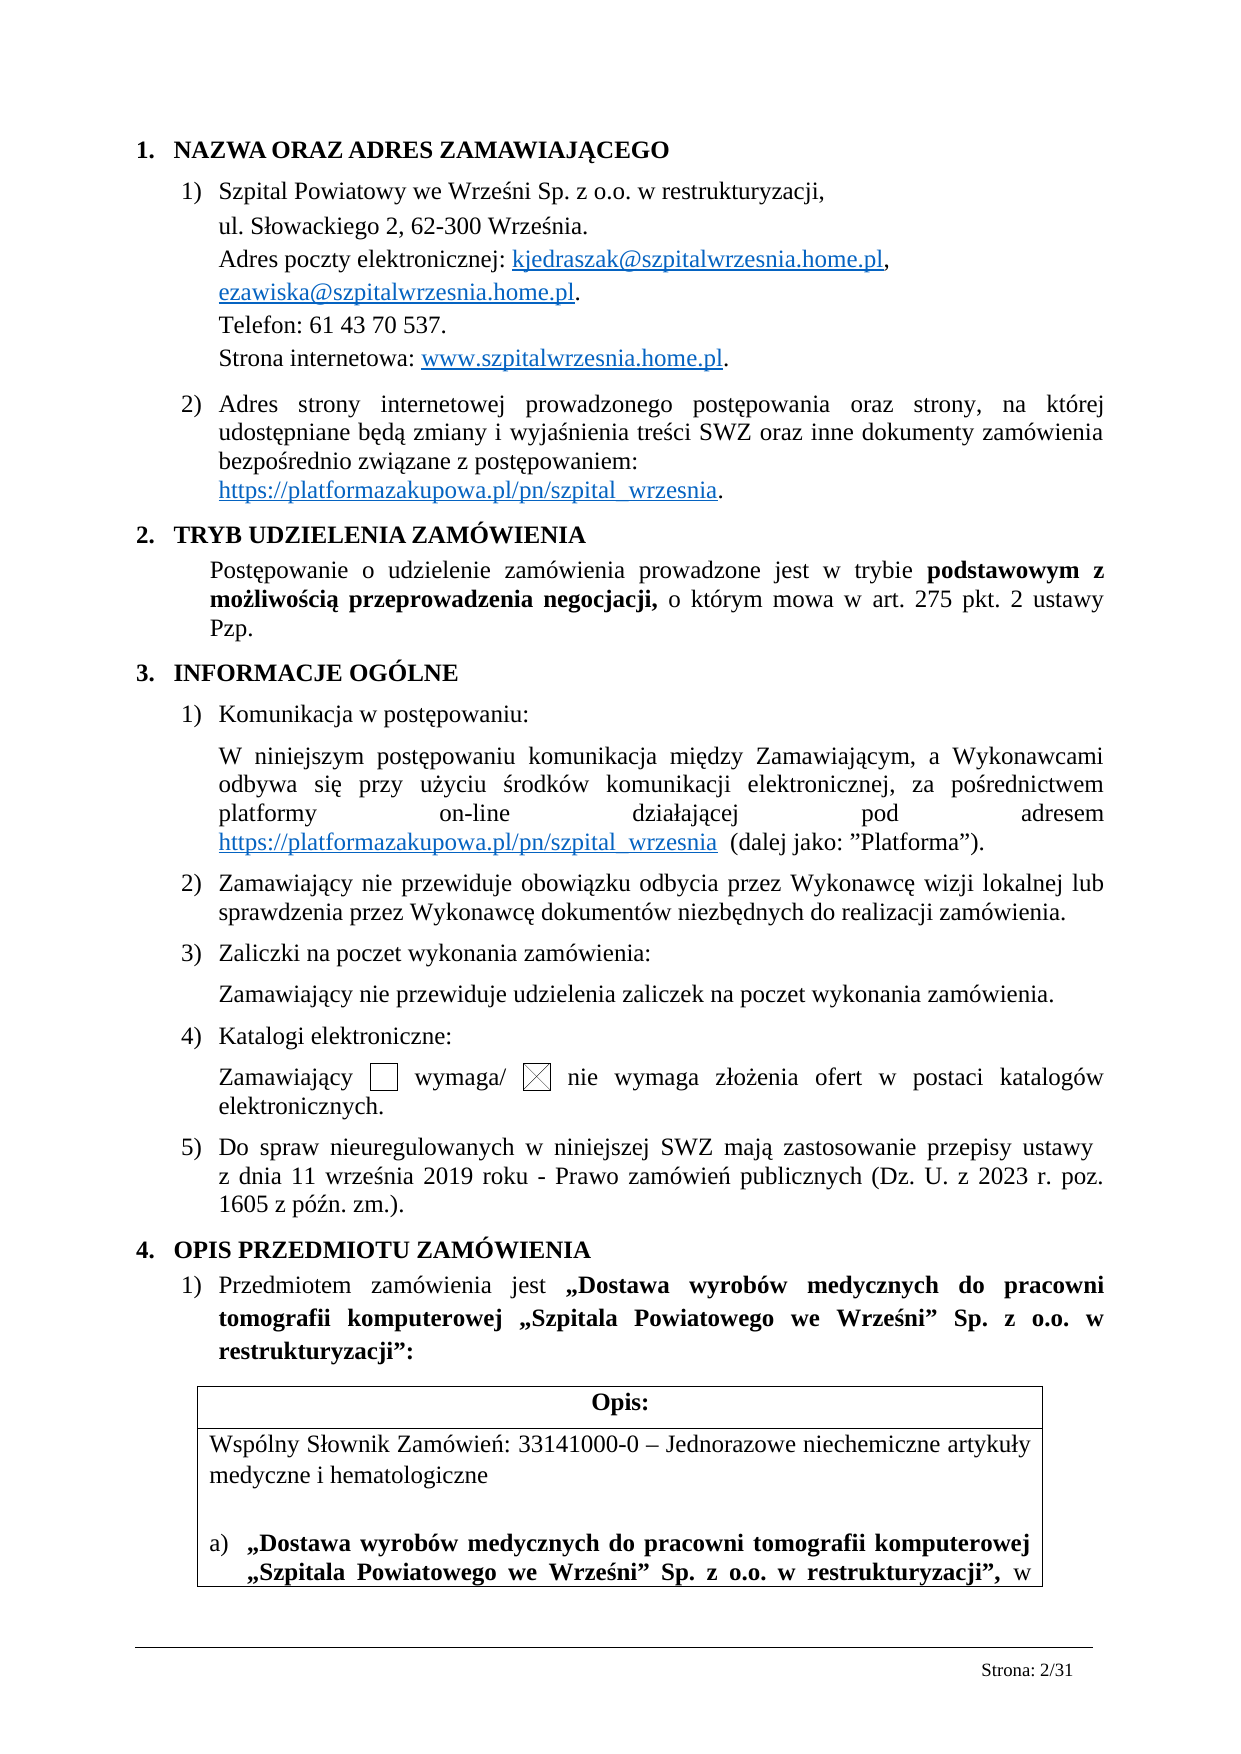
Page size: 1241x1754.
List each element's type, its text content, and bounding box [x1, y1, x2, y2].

subtitle Komunikacja w postępowaniu: [181, 699, 1104, 728]
subtitle Zamawiający nie przewiduje udzielenia zaliczek na poczet wykonania zamówienia. [211, 979, 1104, 1008]
subtitle Opis przedmiotu zamówienia [136, 1235, 1104, 1264]
subtitle Zaliczki na poczet wykonania zamówienia: [181, 938, 1104, 967]
table_header Opis: [198, 1387, 1042, 1428]
text Postępowanie o udzielenie zamówienia prowadzone jest w trybie podstawowym z możliwością przeprowadzenia negocjacji, o którym mowa w art. 275 pkt. 2 ustawy Pzp. [209, 555, 1104, 642]
subtitle Do spraw nieuregulowanych w niniejszej SWZ mają zastosowanie przepisy ustawy z dnia 11 września 2019 roku - Prawo zamówień publicznych (Dz. U. z 2023 r. poz. 1605 z późn. zm.). [181, 1132, 1104, 1218]
subtitle Zamawiający nie przewiduje obowiązku odbycia przez Wykonawcę wizji lokalnej lub sprawdzenia przez Wykonawcę dokumentów niezbędnych do realizacji zamówienia. [181, 868, 1104, 926]
subtitle informacje ogólne [136, 658, 1104, 687]
text Adres poczty elektronicznej: kjedraszak@szpitalwrzesnia.home.pl, ezawiska@szpitalwrzesnia.home.pl. [218, 244, 1104, 306]
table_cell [198, 1429, 1042, 1586]
subtitle Nazwa oraz adres Zamawiającego [136, 135, 1104, 164]
subtitle Tryb udzielenia zamówienia [136, 520, 1104, 549]
subtitle Adres strony internetowej prowadzonego postępowania oraz strony, na której udostępniane będą zmiany i wyjaśnienia treści SWZ oraz inne dokumenty zamówienia bezpośrednio związane z postępowaniem: [181, 389, 1104, 475]
subtitle Szpital Powiatowy we Wrześni Sp. z o.o. w restrukturyzacji, [181, 176, 1104, 205]
subtitle Zamawiający wymaga/ nie wymaga złożenia ofert w postaci katalogów elektronicznych. [218, 1062, 1104, 1119]
subtitle https://platformazakupowa.pl/pn/szpital_wrzesnia. [218, 475, 1104, 504]
subtitle W niniejszym postępowaniu komunikacja między Zamawiającym, a Wykonawcami odbywa się przy użyciu środków komunikacji elektronicznej, za pośrednictwem platformy on-line działającej pod adresem https://platformazakupowa.pl/pn/szpital_wrzesnia (dalej jako: ”Platforma”). [218, 741, 1104, 856]
text Strona internetowa: www.szpitalwrzesnia.home.pl. [144, 343, 1104, 372]
text ul. Słowackiego 2, 62-300 Września. [144, 211, 1104, 240]
list Przedmiotem zamówienia jest „Dostawa wyrobów medycznych do pracowni tomografii komputerowej „Szpitala Powiatowego we Wrześni” Sp. z o.o. w restrukturyzacji”: [181, 1270, 1104, 1365]
subtitle Katalogi elektroniczne: [181, 1021, 1104, 1049]
text Telefon: 61 43 70 537. [144, 310, 1104, 339]
